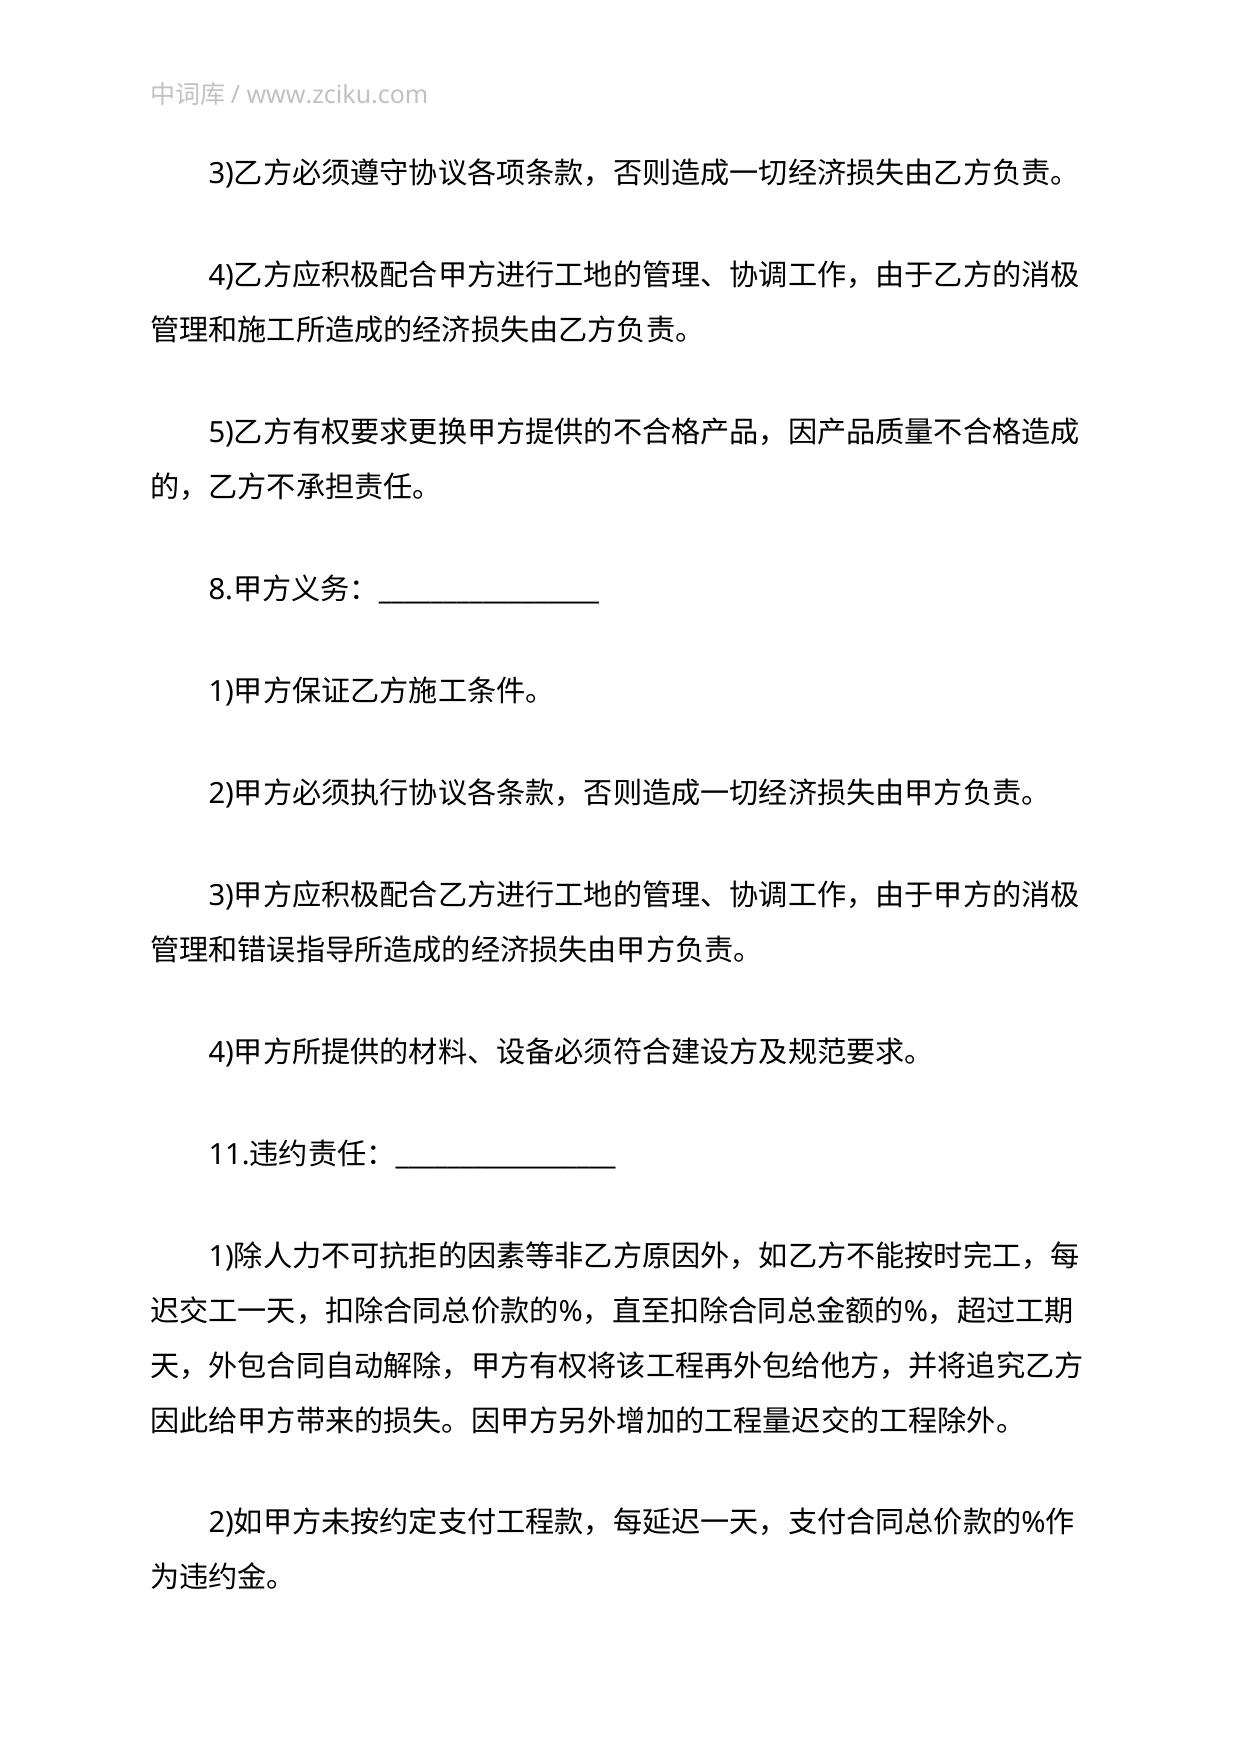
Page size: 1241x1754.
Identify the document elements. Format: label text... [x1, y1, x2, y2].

text 3)乙方必须遵守协议各项条款，否则造成一切经济损失由乙方负责。 [150, 150, 1090, 192]
text 5)乙方有权要求更换甲方提供的不合格产品，因产品质量不合格造成的，乙方不承担责任。 [150, 409, 1090, 506]
text 4)乙方应积极配合甲方进行工地的管理、协调工作，由于乙方的消极管理和施工所造成的经济损失由乙方负责。 [150, 252, 1090, 349]
text 11.违约责任：_________________ [150, 1130, 1090, 1173]
text 2)如甲方未按约定支付工程款，每延迟一天，支付合同总价款的%作为违约金。 [150, 1499, 1090, 1596]
text 8.甲方义务：_________________ [150, 566, 1090, 608]
text 1)甲方保证乙方施工条件。 [150, 667, 1090, 710]
text 3)甲方应积极配合乙方进行工地的管理、协调工作，由于甲方的消极管理和错误指导所造成的经济损失由甲方负责。 [150, 871, 1090, 969]
text 4)甲方所提供的材料、设备必须符合建设方及规范要求。 [150, 1028, 1090, 1071]
text 2)甲方必须执行协议各条款，否则造成一切经济损失由甲方负责。 [150, 769, 1090, 812]
text 1)除人力不可抗拒的因素等非乙方原因外，如乙方不能按时完工，每迟交工一天，扣除合同总价款的%，直至扣除合同总金额的%，超过工期天，外包合同自动解除，甲方有权将该工程再外包给他方，并将追究乙方因此给甲方带来的损失。因甲方另外增加的工程量迟交的工程除外。 [150, 1232, 1090, 1439]
